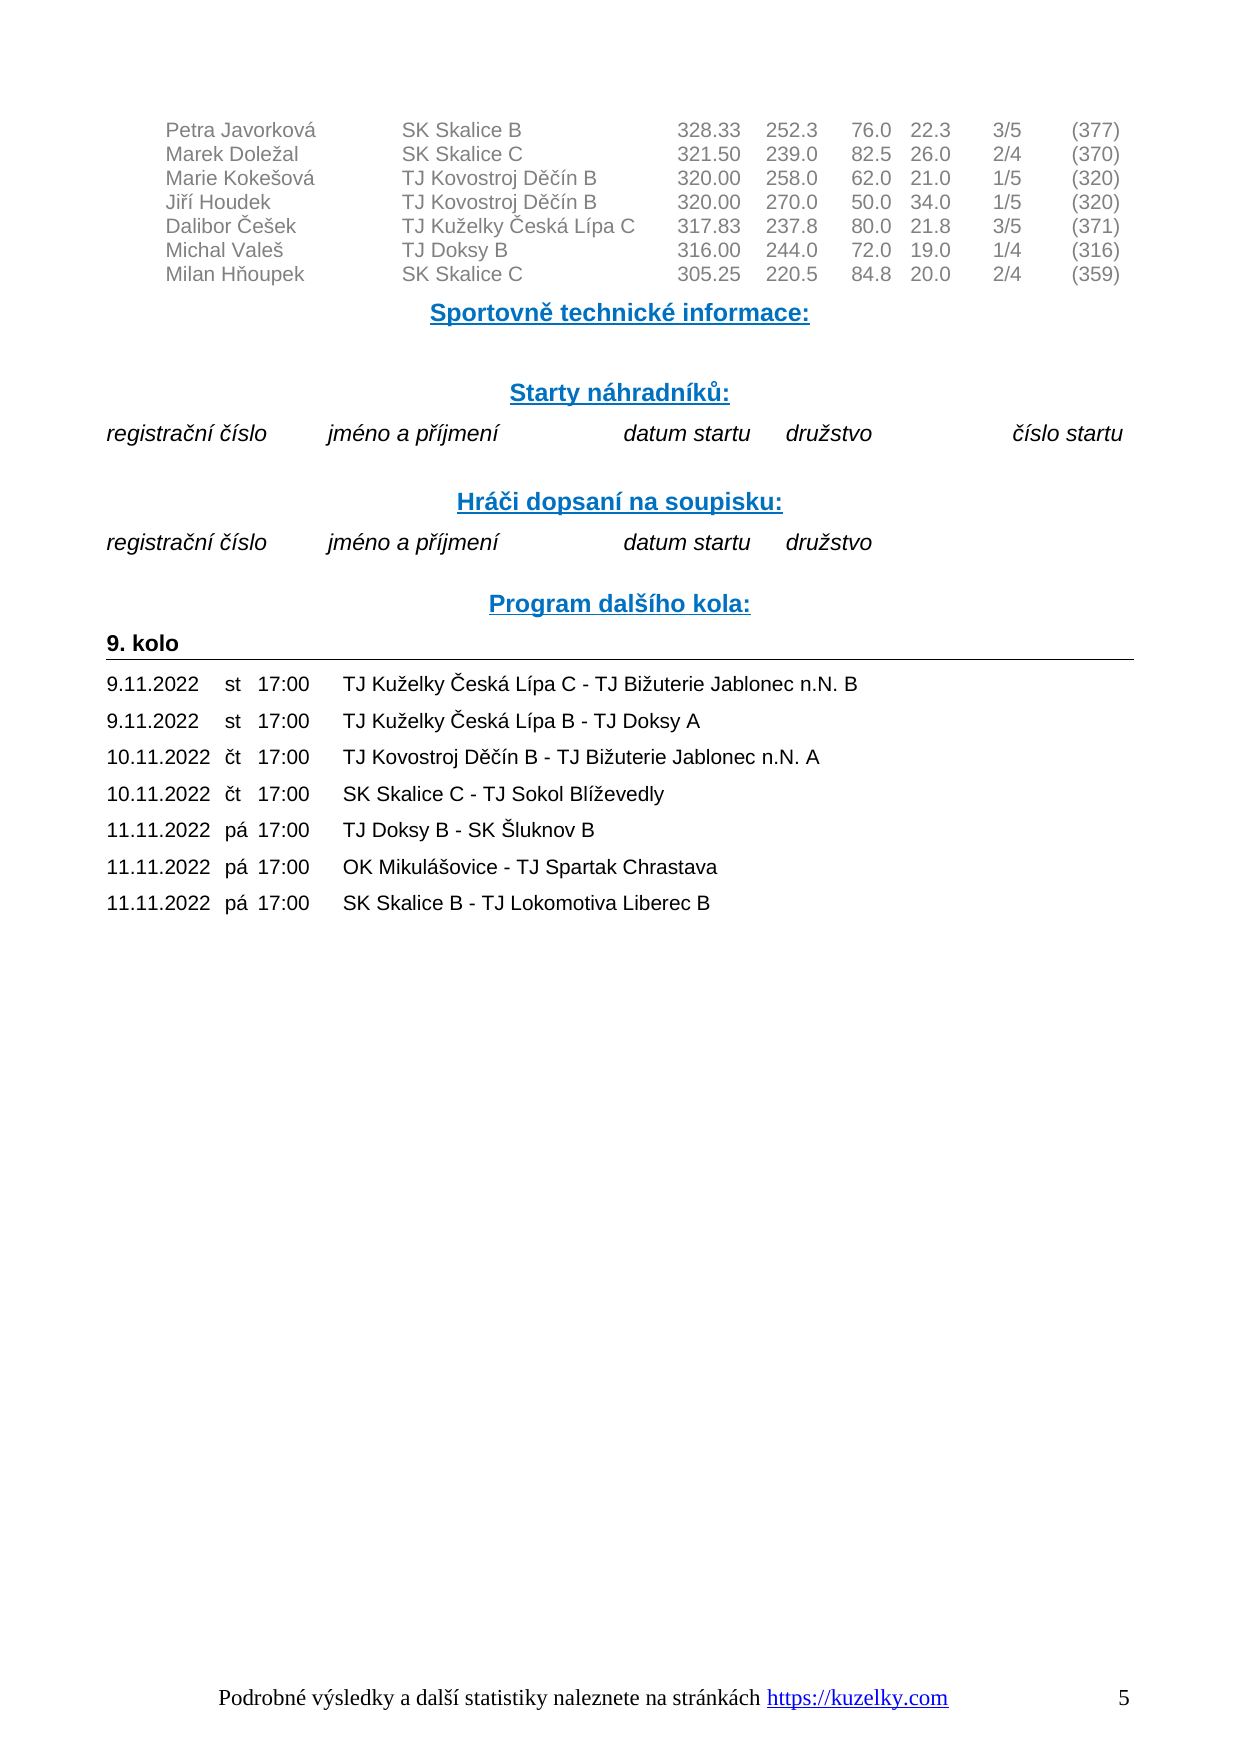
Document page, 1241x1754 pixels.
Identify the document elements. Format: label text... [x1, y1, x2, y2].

text 10.11.2022 čt 17:00 SK Skalice C - TJ Sokol Blíževedly [106, 782, 1134, 806]
text registrační číslo jméno a příjmení datum startu družstvo číslo startu [106, 420, 1134, 446]
text 11.11.2022 pá 17:00 OK Mikulášovice - TJ Spartak Chrastava [106, 854, 1134, 878]
text Jiří Houdek TJ Kovostroj Děčín B 320.00 270.0 50.0 34.0 1/5 (320) [106, 190, 1134, 214]
text Marek Doležal SK Skalice C 321.50 239.0 82.5 26.0 2/4 (370) [106, 142, 1134, 166]
text 10.11.2022 čt 17:00 TJ Kovostroj Děčín B - TJ Bižuterie Jablonec n.N. A [106, 745, 1134, 769]
text Program dalšího kola: [94, 589, 1145, 618]
text 9.11.2022 st 17:00 TJ Kuželky Česká Lípa C - TJ Bižuterie Jablonec n.N. B [106, 672, 1134, 696]
text Hráči dopsaní na soupisku: [94, 458, 1145, 516]
text Marie Kokešová TJ Kovostroj Děčín B 320.00 258.0 62.0 21.0 1/5 (320) [106, 166, 1134, 190]
text Starty náhradníků: [94, 378, 1145, 407]
text Petra Javorková SK Skalice B 328.33 252.3 76.0 22.3 3/5 (377) [106, 118, 1134, 142]
text Milan Hňoupek SK Skalice C 305.25 220.5 84.8 20.0 2/4 (359) [106, 262, 1134, 286]
text registrační číslo jméno a příjmení datum startu družstvo [106, 528, 1134, 555]
text Sportovně technické informace: [94, 298, 1145, 327]
text Michal Valeš TJ Doksy B 316.00 244.0 72.0 19.0 1/4 (316) [106, 238, 1134, 262]
text Dalibor Češek TJ Kuželky Česká Lípa C 317.83 237.8 80.0 21.8 3/5 (371) [106, 214, 1134, 238]
text 11.11.2022 pá 17:00 SK Skalice B - TJ Lokomotiva Liberec B [106, 891, 1134, 915]
text 9.11.2022 st 17:00 TJ Kuželky Česká Lípa B - TJ Doksy A [106, 709, 1134, 733]
text 11.11.2022 pá 17:00 TJ Doksy B - SK Šluknov B [106, 818, 1134, 842]
text 9. kolo [106, 630, 1134, 659]
